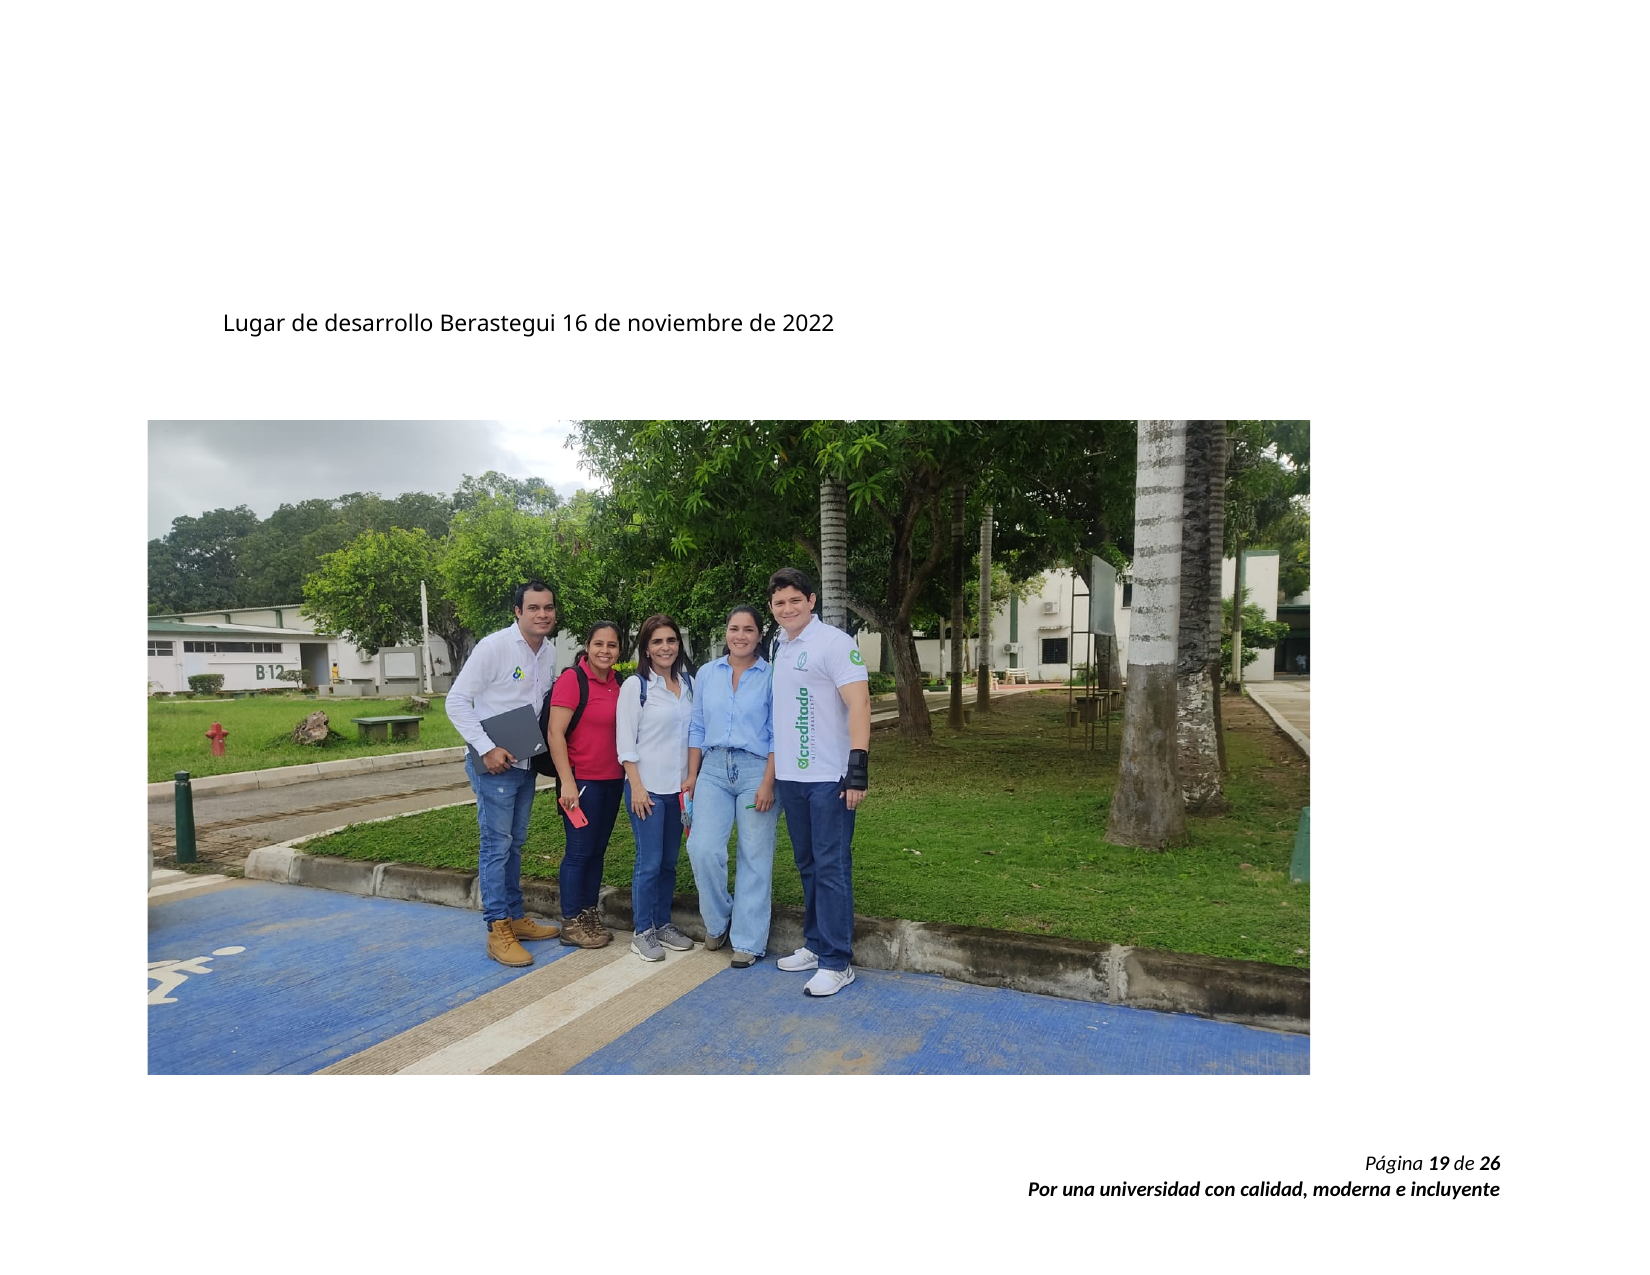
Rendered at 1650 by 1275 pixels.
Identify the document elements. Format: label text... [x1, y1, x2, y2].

list Lugar de desarrollo Berastegui 16 de noviembre de 2022 [223, 307, 1502, 338]
picture [147, 420, 1311, 1075]
